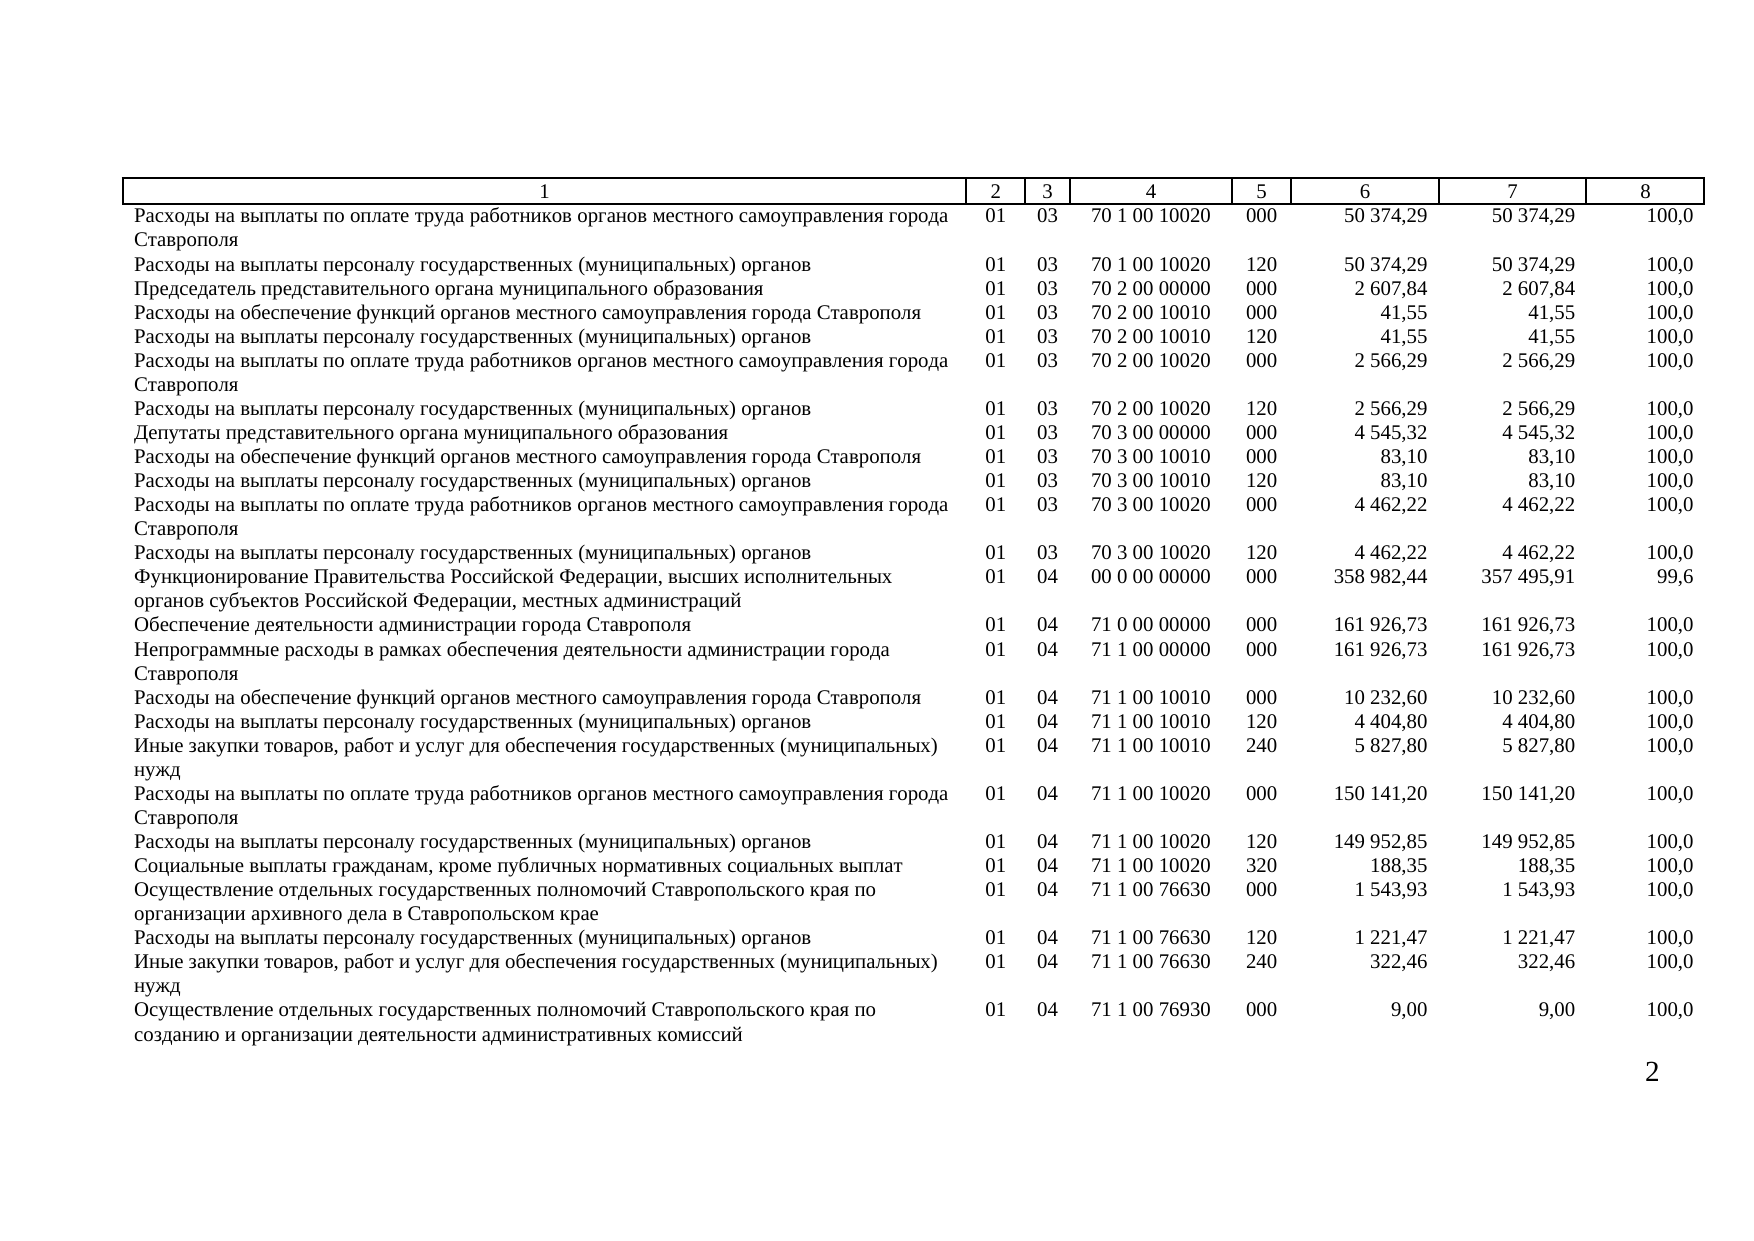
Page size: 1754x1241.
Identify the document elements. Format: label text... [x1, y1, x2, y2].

table_cell 150 141,20 [1291, 781, 1438, 829]
table_cell 00 0 00 00000 [1070, 564, 1232, 612]
table_cell 000 [1232, 564, 1291, 612]
table_cell 01 [966, 829, 1025, 853]
table_header 6 [1292, 179, 1438, 203]
table_cell 50 374,29 [1439, 205, 1586, 251]
table_cell 188,35 [1291, 853, 1438, 877]
table_cell 120 [1232, 468, 1291, 492]
table_cell 357 495,91 [1439, 564, 1586, 612]
table_cell 03 [1025, 540, 1069, 564]
table_cell 03 [1025, 300, 1069, 324]
table_cell 70 1 00 10020 [1070, 251, 1232, 276]
table_cell Расходы на выплаты по оплате труда работников органов местного самоуправления города Ставрополя [123, 492, 966, 540]
table_cell 4 545,32 [1291, 420, 1438, 444]
table_cell 04 [1025, 613, 1069, 636]
table_cell 100,0 [1586, 468, 1704, 492]
table_cell 41,55 [1291, 324, 1438, 348]
table_cell 50 374,29 [1439, 251, 1586, 276]
table_cell Расходы на обеспечение функций органов местного самоуправления города Ставрополя [123, 444, 966, 468]
table_cell 01 [966, 613, 1025, 636]
table_cell 100,0 [1586, 949, 1704, 997]
table_cell 100,0 [1586, 444, 1704, 468]
table_cell 01 [966, 540, 1025, 564]
table_cell 70 3 00 10020 [1070, 492, 1232, 540]
table_cell 000 [1232, 420, 1291, 444]
table_cell 01 [966, 468, 1025, 492]
table_cell 100,0 [1586, 276, 1704, 299]
table_cell 000 [1232, 998, 1291, 1046]
table_cell 01 [966, 733, 1025, 781]
table_cell 01 [966, 300, 1025, 324]
table_cell 4 404,80 [1291, 709, 1438, 733]
table_cell 100,0 [1586, 829, 1704, 853]
table_cell 41,55 [1291, 300, 1438, 324]
table_cell 10 232,60 [1291, 685, 1438, 709]
table_cell 01 [966, 781, 1025, 829]
table_cell 000 [1232, 492, 1291, 540]
table_cell Председатель представительного органа муниципального образования [123, 276, 966, 299]
table_header 2 [967, 179, 1024, 203]
table_cell 41,55 [1439, 300, 1586, 324]
table_cell 01 [966, 276, 1025, 299]
table_cell 70 2 00 10020 [1070, 396, 1232, 420]
table_cell 100,0 [1586, 925, 1704, 949]
table_cell 1 543,93 [1439, 877, 1586, 925]
table_cell 03 [1025, 492, 1069, 540]
table_cell Расходы на выплаты персоналу государственных (муниципальных) органов [123, 324, 966, 348]
table_cell 99,6 [1586, 564, 1704, 612]
table_cell 01 [966, 877, 1025, 925]
table_cell 01 [966, 709, 1025, 733]
table_cell 04 [1025, 685, 1069, 709]
table_cell 01 [966, 420, 1025, 444]
table_cell 100,0 [1586, 420, 1704, 444]
table_cell 120 [1232, 324, 1291, 348]
table_cell 161 926,73 [1439, 613, 1586, 636]
table_header 4 [1071, 179, 1231, 203]
table_cell 03 [1025, 276, 1069, 299]
table_cell 100,0 [1586, 613, 1704, 636]
table_cell 1 221,47 [1291, 925, 1438, 949]
table_cell 161 926,73 [1439, 636, 1586, 684]
table_cell 4 462,22 [1439, 492, 1586, 540]
table_cell 01 [966, 444, 1025, 468]
table_cell 322,46 [1439, 949, 1586, 997]
table_cell 000 [1232, 877, 1291, 925]
table_cell 2 566,29 [1439, 396, 1586, 420]
table_cell 2 607,84 [1439, 276, 1586, 299]
table_cell 70 2 00 10010 [1070, 324, 1232, 348]
table_cell Расходы на выплаты по оплате труда работников органов местного самоуправления города Ставрополя [123, 781, 966, 829]
table_cell 83,10 [1291, 444, 1438, 468]
table_cell 4 462,22 [1291, 540, 1438, 564]
table_cell Иные закупки товаров, работ и услуг для обеспечения государственных (муниципальных) нужд [123, 733, 966, 781]
table_cell 100,0 [1586, 877, 1704, 925]
table_cell Расходы на обеспечение функций органов местного самоуправления города Ставрополя [123, 685, 966, 709]
table_cell 70 3 00 10010 [1070, 468, 1232, 492]
table_cell 04 [1025, 853, 1069, 877]
table_cell Функционирование Правительства Российской Федерации, высших исполнительных органов субъектов Российской Федерации, местных администраций [123, 564, 966, 612]
table_cell Социальные выплаты гражданам, кроме публичных нормативных социальных выплат [123, 853, 966, 877]
table_cell 01 [966, 998, 1025, 1046]
table_cell 01 [966, 251, 1025, 276]
table_cell Расходы на выплаты персоналу государственных (муниципальных) органов [123, 709, 966, 733]
table_cell 41,55 [1439, 324, 1586, 348]
table_cell 1 221,47 [1439, 925, 1586, 949]
table_cell 000 [1232, 613, 1291, 636]
table_cell 70 2 00 10020 [1070, 348, 1232, 396]
table_cell Осуществление отдельных государственных полномочий Ставропольского края по созданию и организации деятельности административных комиссий [123, 998, 966, 1046]
table_cell 120 [1232, 829, 1291, 853]
table_cell Непрограммные расходы в рамках обеспечения деятельности администрации города Ставрополя [123, 636, 966, 684]
table_cell 5 827,80 [1439, 733, 1586, 781]
table_cell 100,0 [1586, 781, 1704, 829]
table_cell Расходы на выплаты по оплате труда работников органов местного самоуправления города Ставрополя [123, 205, 966, 251]
table_cell Расходы на выплаты персоналу государственных (муниципальных) органов [123, 925, 966, 949]
table_cell Расходы на выплаты персоналу государственных (муниципальных) органов [123, 829, 966, 853]
table_cell 01 [966, 564, 1025, 612]
table_cell 50 374,29 [1291, 251, 1438, 276]
table_cell 04 [1025, 709, 1069, 733]
table_cell 161 926,73 [1291, 636, 1438, 684]
table_cell 9,00 [1439, 998, 1586, 1046]
table_cell 100,0 [1586, 251, 1704, 276]
table_cell 4 462,22 [1291, 492, 1438, 540]
table_cell 70 3 00 10010 [1070, 444, 1232, 468]
table_cell 70 2 00 00000 [1070, 276, 1232, 299]
table_cell 01 [966, 636, 1025, 684]
table_cell 100,0 [1586, 685, 1704, 709]
table_cell 1 543,93 [1291, 877, 1438, 925]
table_cell 03 [1025, 324, 1069, 348]
table_cell 149 952,85 [1291, 829, 1438, 853]
table_cell Расходы на выплаты персоналу государственных (муниципальных) органов [123, 468, 966, 492]
table_cell 100,0 [1586, 998, 1704, 1046]
table_cell 03 [1025, 444, 1069, 468]
table_cell 71 1 00 76930 [1070, 998, 1232, 1046]
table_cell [123, 251, 966, 276]
table_cell 188,35 [1439, 853, 1586, 877]
table_cell 161 926,73 [1291, 613, 1438, 636]
table_cell Расходы на обеспечение функций органов местного самоуправления города Ставрополя [123, 300, 966, 324]
table_cell 000 [1232, 444, 1291, 468]
table_cell 4 404,80 [1439, 709, 1586, 733]
table_cell 2 566,29 [1291, 396, 1438, 420]
table_cell 01 [966, 324, 1025, 348]
table_cell Осуществление отдельных государственных полномочий Ставропольского края по организации архивного дела в Ставропольском крае [123, 877, 966, 925]
table_cell 322,46 [1291, 949, 1438, 997]
table_cell 100,0 [1586, 853, 1704, 877]
table_cell 100,0 [1586, 348, 1704, 396]
table_cell Депутаты представительного органа муниципального образования [123, 420, 966, 444]
table_cell 150 141,20 [1439, 781, 1586, 829]
table_cell 71 1 00 10020 [1070, 781, 1232, 829]
table_cell 01 [966, 205, 1025, 251]
table_cell 120 [1232, 925, 1291, 949]
table_cell 04 [1025, 998, 1069, 1046]
table_cell 5 827,80 [1291, 733, 1438, 781]
table_cell 04 [1025, 564, 1069, 612]
table_header 8 [1587, 179, 1703, 203]
table_cell 71 1 00 10020 [1070, 853, 1232, 877]
table_cell 71 1 00 10020 [1070, 829, 1232, 853]
table_cell 04 [1025, 636, 1069, 684]
table_header 7 [1440, 179, 1585, 203]
table_cell 120 [1232, 709, 1291, 733]
table_cell 100,0 [1586, 540, 1704, 564]
table_cell 04 [1025, 877, 1069, 925]
table_cell 04 [1025, 925, 1069, 949]
table_cell 000 [1232, 636, 1291, 684]
table_cell 4 462,22 [1439, 540, 1586, 564]
table_cell 149 952,85 [1439, 829, 1586, 853]
table_cell 70 3 00 00000 [1070, 420, 1232, 444]
table_cell 83,10 [1439, 444, 1586, 468]
table_cell 70 3 00 10020 [1070, 540, 1232, 564]
table_cell Расходы на выплаты по оплате труда работников органов местного самоуправления города Ставрополя [123, 348, 966, 396]
table_cell 000 [1232, 300, 1291, 324]
table_cell Иные закупки товаров, работ и услуг для обеспечения государственных (муниципальных) нужд [123, 949, 966, 997]
table_cell 2 566,29 [1439, 348, 1586, 396]
table_cell 240 [1232, 733, 1291, 781]
table_cell 71 1 00 10010 [1070, 709, 1232, 733]
table_cell 2 607,84 [1291, 276, 1438, 299]
table_cell 100,0 [1586, 300, 1704, 324]
table_cell 000 [1232, 205, 1291, 251]
table_cell 71 1 00 10010 [1070, 685, 1232, 709]
table_cell 01 [966, 925, 1025, 949]
table_cell 03 [1025, 420, 1069, 444]
table_cell 9,00 [1291, 998, 1438, 1046]
table_cell 120 [1232, 396, 1291, 420]
table_cell 04 [1025, 829, 1069, 853]
table_cell 2 566,29 [1291, 348, 1438, 396]
table_cell 03 [1025, 396, 1069, 420]
table_cell 70 1 00 10020 [1070, 205, 1232, 251]
table_cell 000 [1232, 348, 1291, 396]
table_cell 04 [1025, 781, 1069, 829]
table_cell 10 232,60 [1439, 685, 1586, 709]
table_cell 03 [1025, 348, 1069, 396]
table_cell 4 545,32 [1439, 420, 1586, 444]
table_cell 01 [966, 492, 1025, 540]
table_cell 000 [1232, 685, 1291, 709]
table_cell 71 1 00 76630 [1070, 949, 1232, 997]
table_cell 358 982,44 [1291, 564, 1438, 612]
table_cell 71 1 00 00000 [1070, 636, 1232, 684]
table_cell 03 [1025, 205, 1069, 251]
table_header 1 [124, 179, 965, 203]
table_cell 03 [1025, 468, 1069, 492]
table_cell 04 [1025, 733, 1069, 781]
table_cell 100,0 [1586, 636, 1704, 684]
table_cell 83,10 [1291, 468, 1438, 492]
table_cell 100,0 [1586, 396, 1704, 420]
table_cell 01 [966, 396, 1025, 420]
table_cell Расходы на выплаты персоналу государственных (муниципальных) органов [123, 396, 966, 420]
table_cell 71 1 00 10010 [1070, 733, 1232, 781]
table_cell 70 2 00 10010 [1070, 300, 1232, 324]
table_cell 50 374,29 [1291, 205, 1438, 251]
table_cell 71 1 00 76630 [1070, 925, 1232, 949]
table_cell 100,0 [1586, 205, 1704, 251]
table_cell 100,0 [1586, 324, 1704, 348]
table_cell 000 [1232, 276, 1291, 299]
table_cell 120 [1232, 540, 1291, 564]
table_cell 100,0 [1586, 709, 1704, 733]
table_cell 71 1 00 76630 [1070, 877, 1232, 925]
table_cell 240 [1232, 949, 1291, 997]
table_header 3 [1026, 179, 1069, 203]
table_cell 83,10 [1439, 468, 1586, 492]
table_cell 01 [966, 685, 1025, 709]
table_cell 01 [966, 348, 1025, 396]
table_cell 100,0 [1586, 733, 1704, 781]
table_cell 100,0 [1586, 492, 1704, 540]
table_cell 01 [966, 949, 1025, 997]
table_cell 03 [1025, 251, 1069, 276]
table_cell 04 [1025, 949, 1069, 997]
table_header 5 [1233, 179, 1290, 203]
table_cell Обеспечение деятельности администрации города Ставрополя [123, 613, 966, 636]
table_cell 71 0 00 00000 [1070, 613, 1232, 636]
table_cell Расходы на выплаты персоналу государственных (муниципальных) органов [123, 540, 966, 564]
table_cell 000 [1232, 781, 1291, 829]
table_cell 320 [1232, 853, 1291, 877]
table_cell 120 [1232, 251, 1291, 276]
table_cell 01 [966, 853, 1025, 877]
